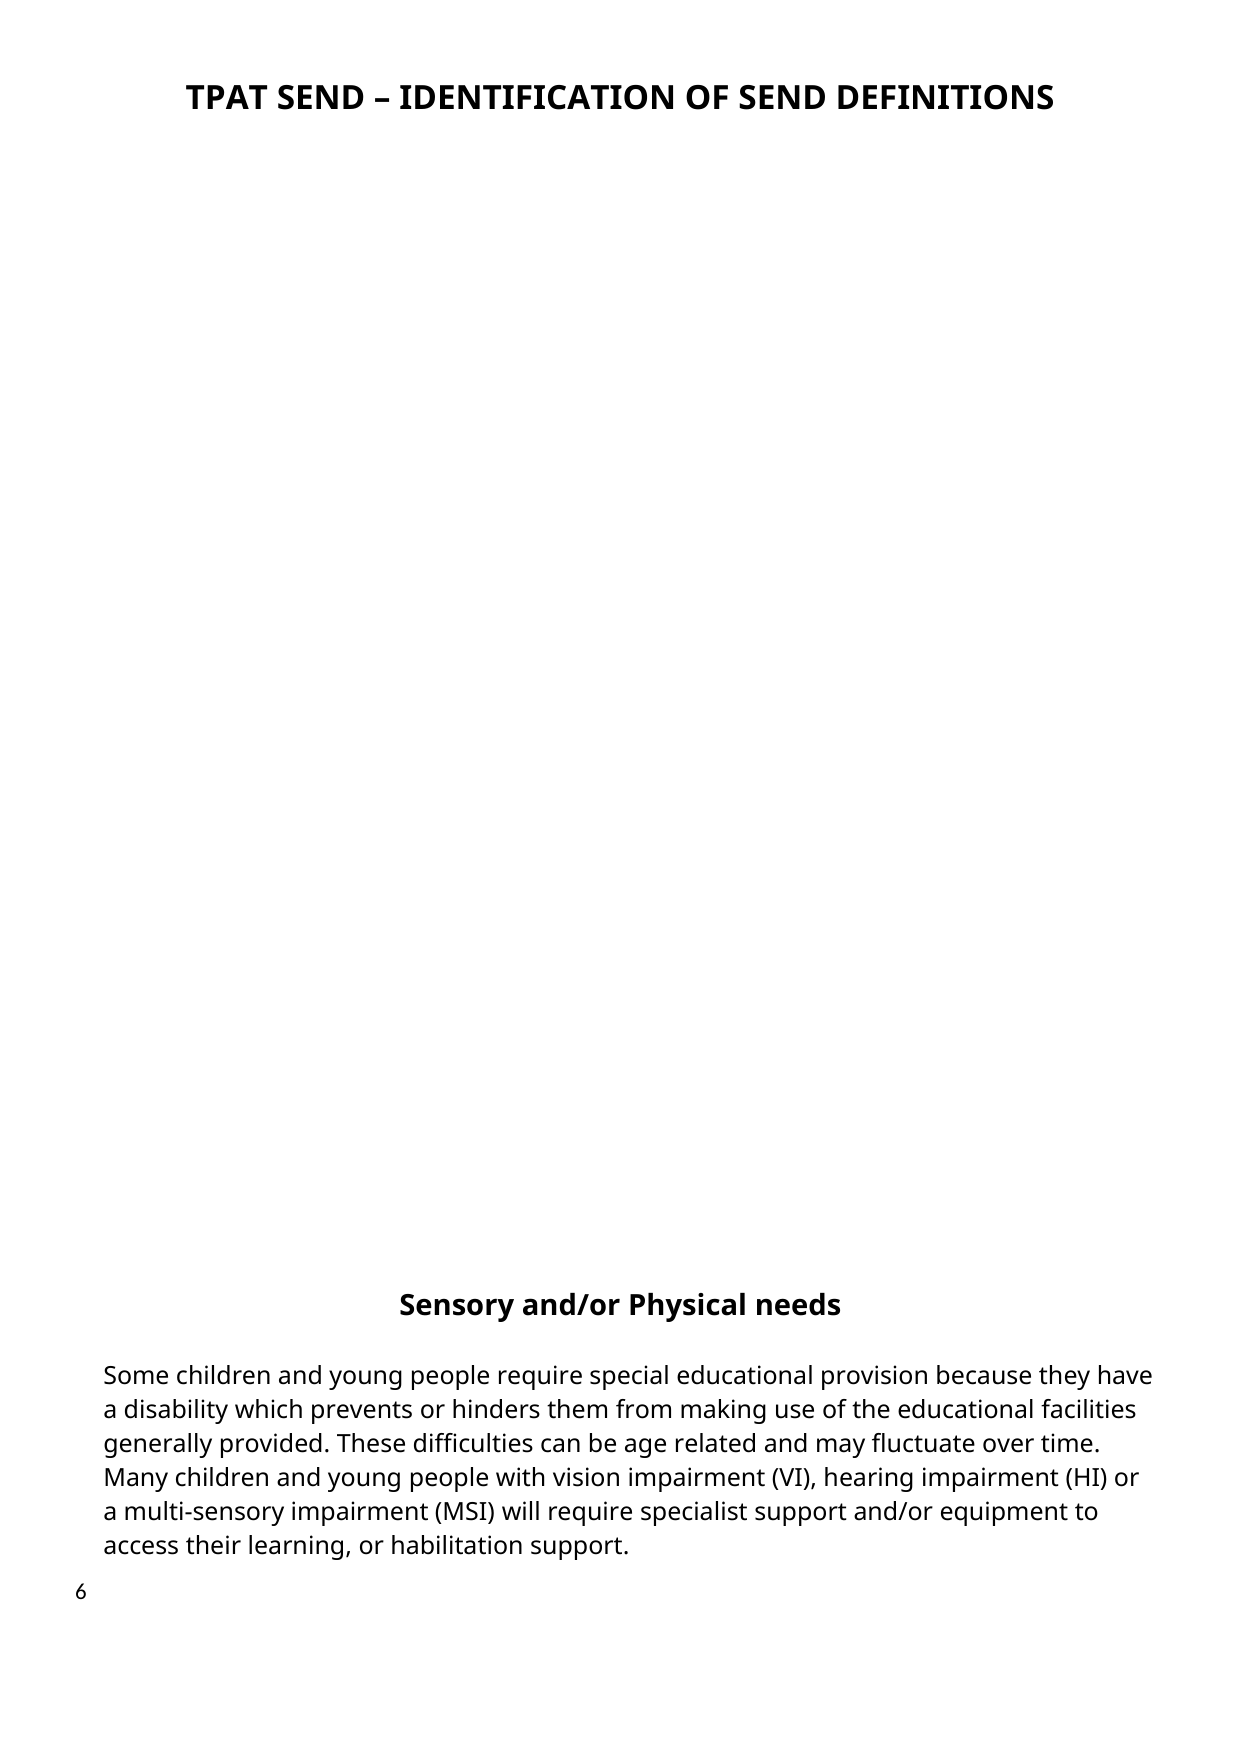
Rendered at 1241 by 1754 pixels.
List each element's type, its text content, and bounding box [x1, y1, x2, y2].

text Some children and young people require special educational provision because they have a disability which prevents or hinders them from making use of the educational facilities generally provided. These difficulties can be age related and may fluctuate over time. Many children and young people with vision impairment (VI), hearing impairment (HI) or a multi-sensory impairment (MSI) will require specialist support and/or equipment to access their learning, or habilitation support. [103, 1358, 1158, 1562]
subtitle Sensory and/or Physical needs [75, 1284, 1165, 1324]
